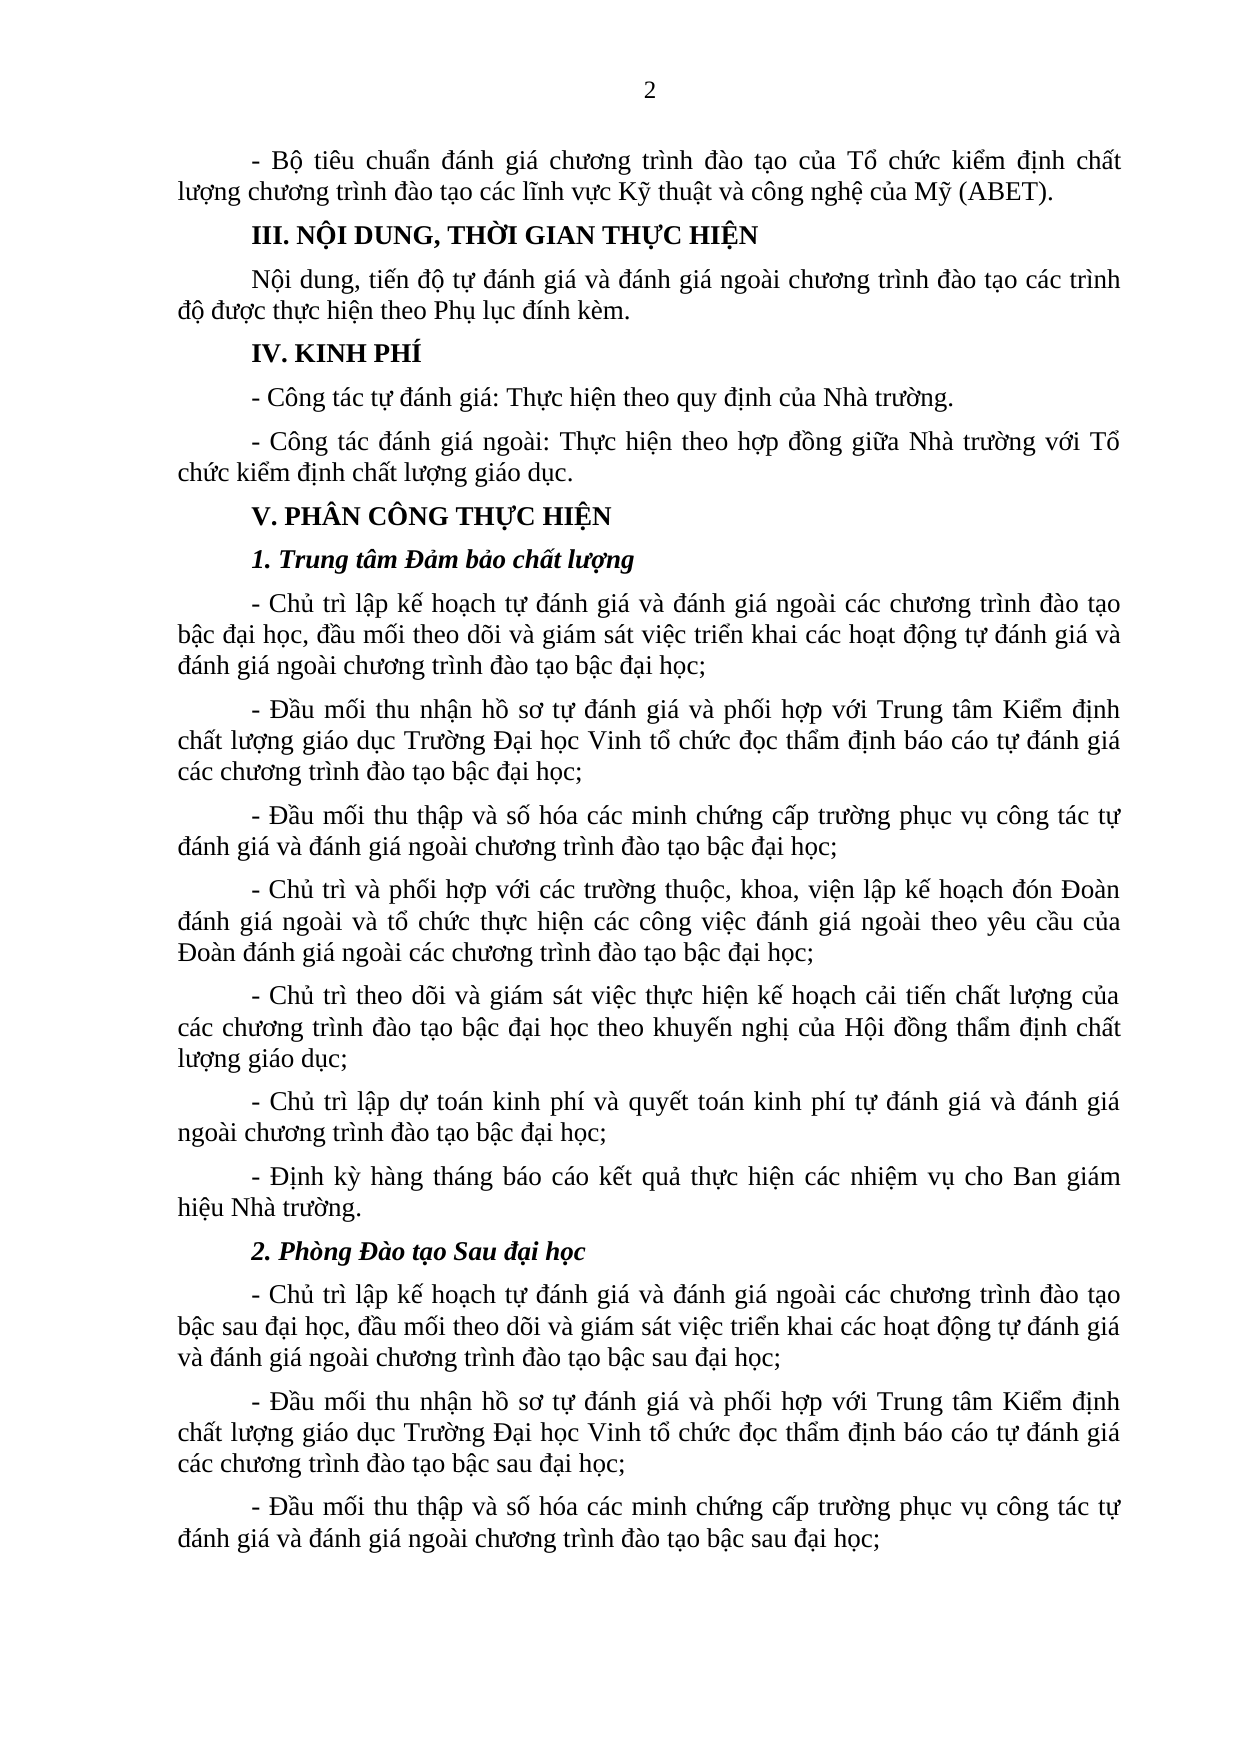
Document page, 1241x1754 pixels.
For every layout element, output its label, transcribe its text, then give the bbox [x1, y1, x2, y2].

text - Chủ trì lập kế hoạch tự đánh giá và đánh giá ngoài các chương trình đào tạo bậc sau đại học, đầu mối theo dõi và giám sát việc triển khai các hoạt động tự đánh giá và đánh giá ngoài chương trình đào tạo bậc sau đại học; [177, 1279, 1122, 1372]
text - Chủ trì lập dự toán kinh phí và quyết toán kinh phí tự đánh giá và đánh giá ngoài chương trình đào tạo bậc đại học; [177, 1085, 1122, 1148]
text - Đầu mối thu nhận hồ sơ tự đánh giá và phối hợp với Trung tâm Kiểm định chất lượng giáo dục Trường Đại học Vinh tổ chức đọc thẩm định báo cáo tự đánh giá các chương trình đào tạo bậc đại học; [177, 693, 1122, 786]
text - Chủ trì theo dõi và giám sát việc thực hiện kế hoạch cải tiến chất lượng của các chương trình đào tạo bậc đại học theo khuyến nghị của Hội đồng thẩm định chất lượng giáo dục; [177, 979, 1122, 1073]
text - Chủ trì lập kế hoạch tự đánh giá và đánh giá ngoài các chương trình đào tạo bậc đại học, đầu mối theo dõi và giám sát việc triển khai các hoạt động tự đánh giá và đánh giá ngoài chương trình đào tạo bậc đại học; [177, 587, 1122, 680]
text III. NỘI DUNG, THỜI GIAN THỰC HIỆN [177, 219, 1122, 250]
text - Công tác tự đánh giá: Thực hiện theo quy định của Nhà trường. [177, 381, 1122, 412]
text - Đầu mối thu thập và số hóa các minh chứng cấp trường phục vụ công tác tự đánh giá và đánh giá ngoài chương trình đào tạo bậc sau đại học; [177, 1491, 1122, 1553]
text - Bộ tiêu chuẩn đánh giá chương trình đào tạo của Tổ chức kiểm định chất lượng chương trình đào tạo các lĩnh vực Kỹ thuật và công nghệ của Mỹ (ABET). [177, 144, 1122, 207]
text - Đầu mối thu nhận hồ sơ tự đánh giá và phối hợp với Trung tâm Kiểm định chất lượng giáo dục Trường Đại học Vinh tổ chức đọc thẩm định báo cáo tự đánh giá các chương trình đào tạo bậc sau đại học; [177, 1384, 1122, 1478]
text 2. Phòng Đào tạo Sau đại học [177, 1235, 1122, 1266]
text Nội dung, tiến độ tự đánh giá và đánh giá ngoài chương trình đào tạo các trình độ được thực hiện theo Phụ lục đính kèm. [177, 263, 1122, 325]
text V. PHÂN CÔNG THỰC HIỆN [177, 499, 1122, 531]
text IV. KINH PHÍ [177, 337, 1122, 369]
text 1. Trung tâm Đảm bảo chất lượng [177, 543, 1122, 574]
text - Định kỳ hàng tháng báo cáo kết quả thực hiện các nhiệm vụ cho Ban giám hiệu Nhà trường. [177, 1160, 1122, 1222]
text - Công tác đánh giá ngoài: Thực hiện theo hợp đồng giữa Nhà trường với Tổ chức kiểm định chất lượng giáo dục. [177, 425, 1122, 487]
text - Đầu mối thu thập và số hóa các minh chứng cấp trường phục vụ công tác tự đánh giá và đánh giá ngoài chương trình đào tạo bậc đại học; [177, 799, 1122, 861]
text - Chủ trì và phối hợp với các trường thuộc, khoa, viện lập kế hoạch đón Đoàn đánh giá ngoài và tổ chức thực hiện các công việc đánh giá ngoài theo yêu cầu của Đoàn đánh giá ngoài các chương trình đào tạo bậc đại học; [177, 873, 1122, 967]
